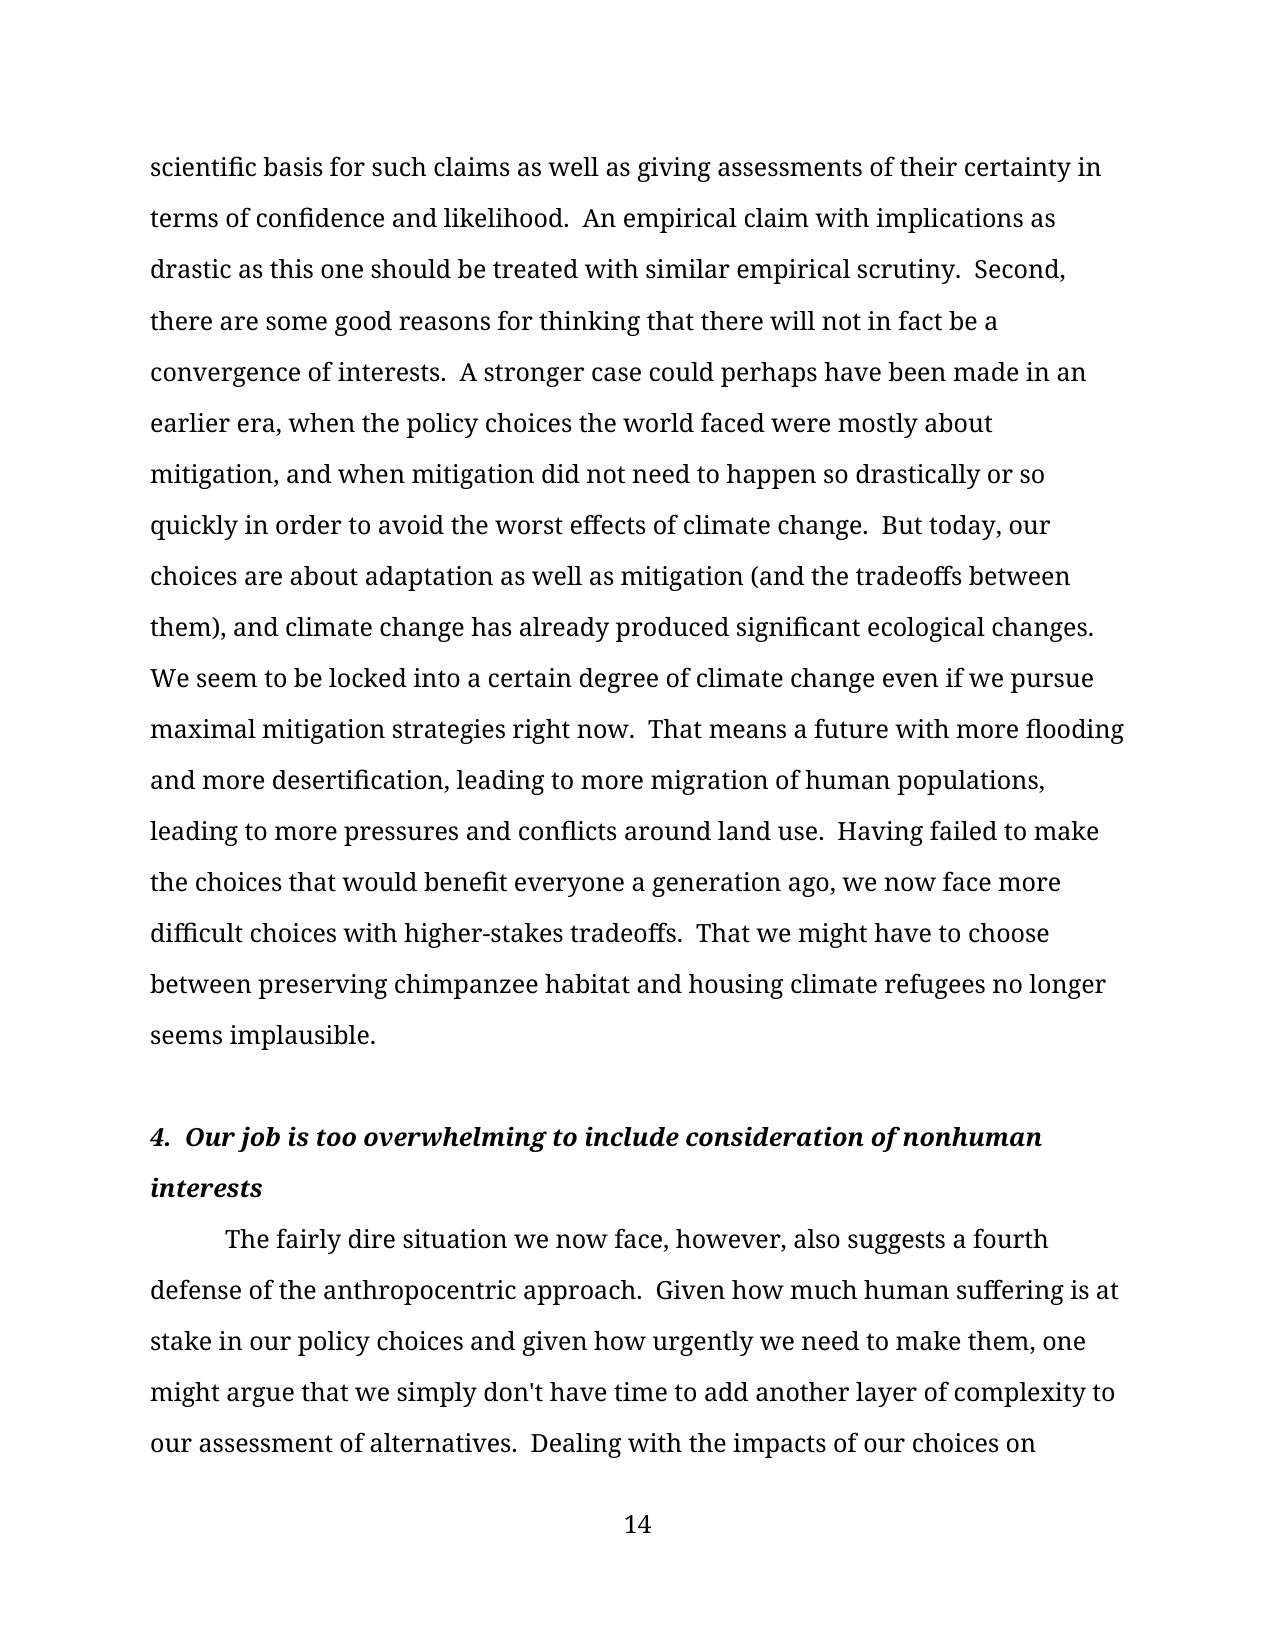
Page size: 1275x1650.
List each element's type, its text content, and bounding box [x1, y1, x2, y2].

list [150, 150, 1125, 1052]
list 4. Our job is too overwhelming to include consideration of nonhuman interests [150, 1120, 1125, 1205]
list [150, 1222, 1125, 1460]
